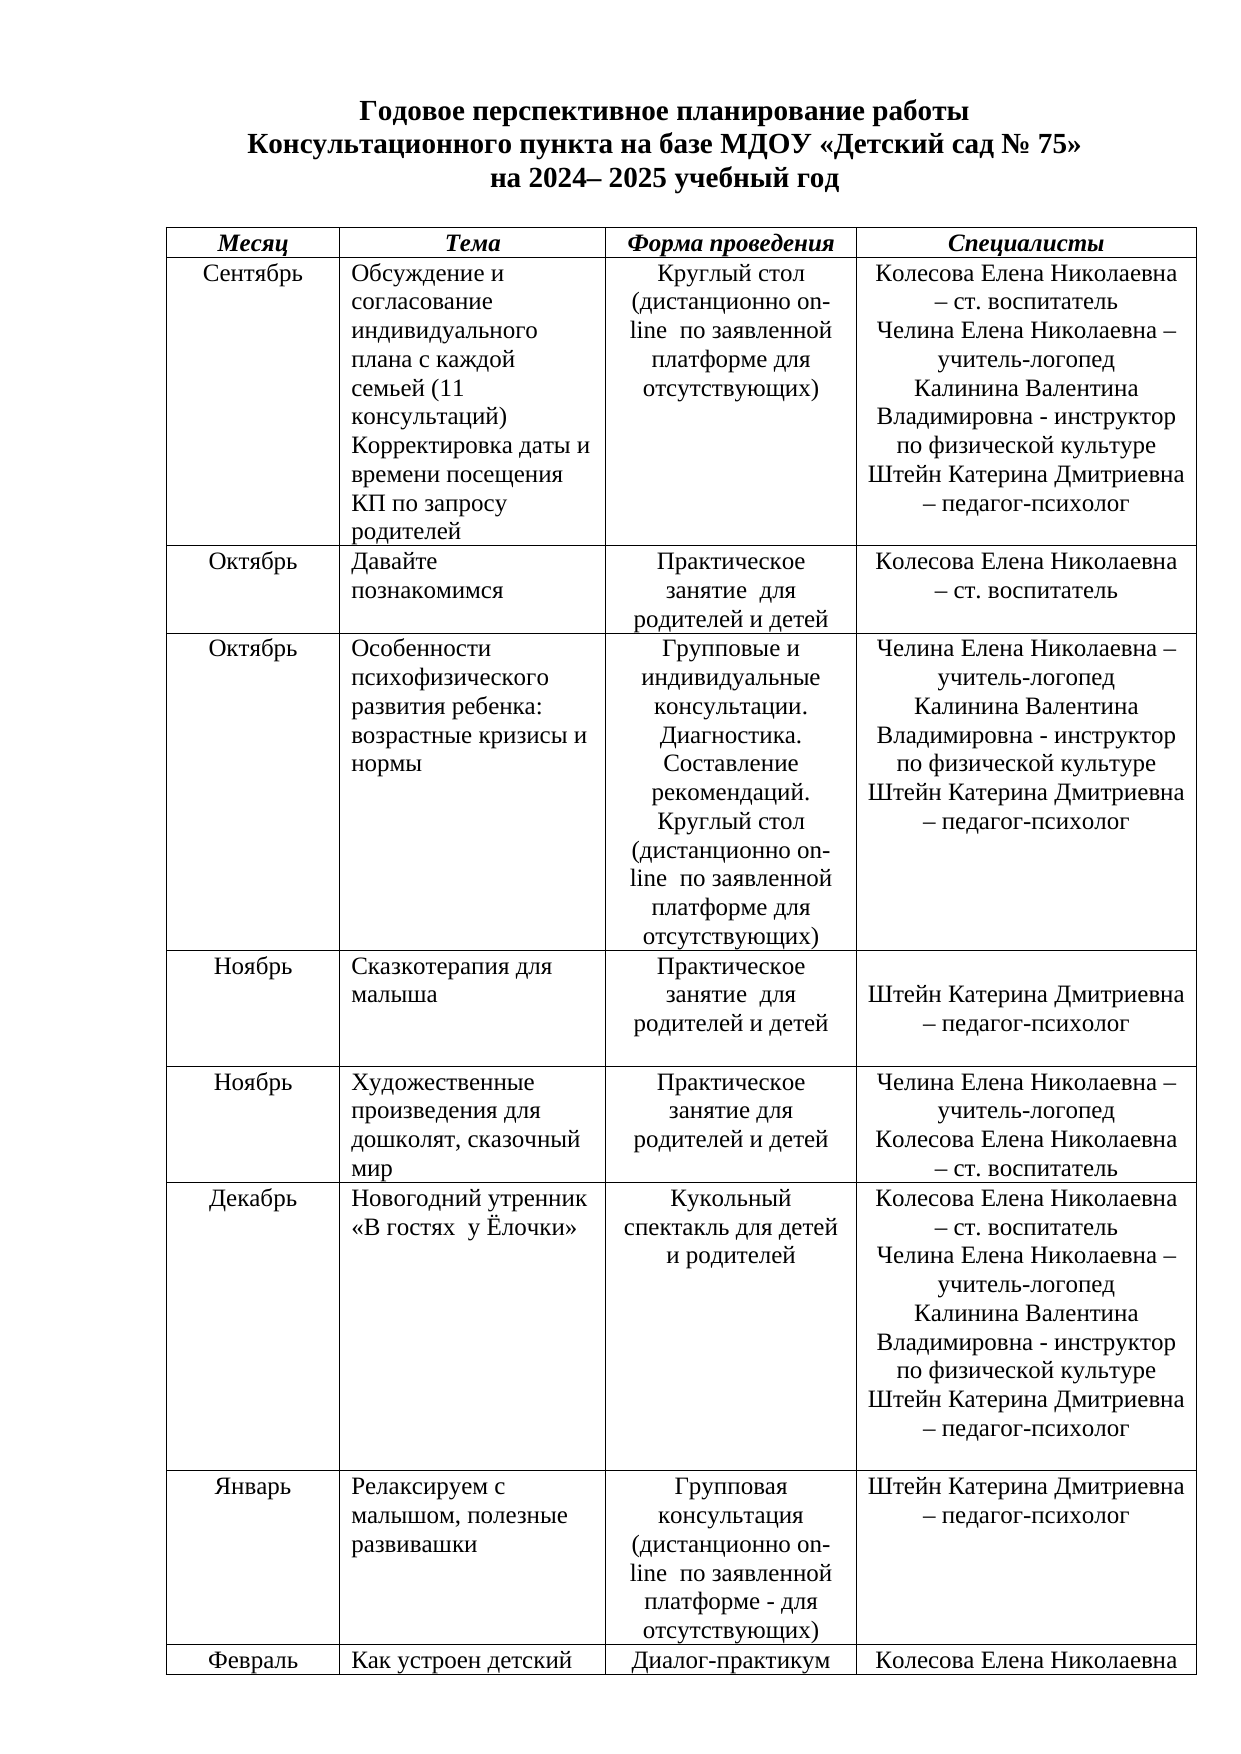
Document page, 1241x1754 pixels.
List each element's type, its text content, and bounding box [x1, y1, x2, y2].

table_cell Давайте познакомимся [340, 546, 605, 632]
table_cell Групповая консультация (дистанционно on-line по заявленной платформе - для отсутствующих) [606, 1471, 856, 1644]
table_header Форма проведения [606, 228, 856, 257]
table_cell Январь [167, 1471, 339, 1644]
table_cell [857, 1645, 1196, 1674]
table_header Месяц [167, 228, 339, 257]
table_header Специалисты [857, 228, 1196, 257]
table_cell Сентябрь [167, 258, 339, 545]
table_cell Штейн Катерина Дмитриевна – педагог-психолог [857, 951, 1196, 1066]
table_cell Октябрь [167, 546, 339, 632]
text на 2024– 2025 учебный год [177, 160, 1152, 193]
table_cell Челина Елена Николаевна – учитель-логопед Колесова Елена Николаевна – ст. воспитатель [857, 1067, 1196, 1182]
table_cell Групповые и индивидуальные консультации. Диагностика. Составление рекомендаций. Круглый стол (дистанционно on-line по заявленной платформе для отсутствующих) [606, 634, 856, 950]
table_cell Кукольный спектакль для детей и родителей [606, 1183, 856, 1470]
table_cell Февраль [167, 1645, 339, 1674]
table_cell Практическое занятие для родителей и детей [606, 951, 856, 1066]
table_cell Диалог-практикум [606, 1645, 856, 1674]
text Годовое перспективное планирование работы [177, 93, 1152, 126]
table_cell Октябрь [167, 634, 339, 950]
table_cell Практическое занятие для родителей и детей [606, 546, 856, 632]
table_cell Новогодний утренник «В гостях у Ёлочки» [340, 1183, 605, 1470]
table_cell Ноябрь [167, 951, 339, 1066]
table_cell Художественные произведения для дошколят, сказочный мир [340, 1067, 605, 1182]
table_cell Релаксируем с малышом, полезные развивашки [340, 1471, 605, 1644]
table_cell Ноябрь [167, 1067, 339, 1182]
table_cell Челина Елена Николаевна – учитель-логопед Калинина Валентина Владимировна - инструктор по физической культуре Штейн Катерина Дмитриевна – педагог-психолог [857, 634, 1196, 950]
table_header Тема [340, 228, 605, 257]
table_cell Практическое занятие для родителей и детей [606, 1067, 856, 1182]
table_cell Особенности психофизического развития ребенка: возрастные кризисы и нормы [340, 634, 605, 950]
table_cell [340, 1645, 605, 1674]
table_cell Колесова Елена Николаевна – ст. воспитатель [857, 546, 1196, 632]
table_cell Колесова Елена Николаевна – ст. воспитатель Челина Елена Николаевна – учитель-логопед Калинина Валентина Владимировна - инструктор по физической культуре Штейн Катерина Дмитриевна – педагог-психолог [857, 1183, 1196, 1470]
table_cell Круглый стол (дистанционно on-line по заявленной платформе для отсутствующих) [606, 258, 856, 545]
table_cell Декабрь [167, 1183, 339, 1470]
text Консультационного пункта на базе МДОУ «Детский сад № 75» [177, 126, 1152, 160]
table_cell Обсуждение и согласование индивидуального плана с каждой семьей (11 консультаций) Корректировка даты и времени посещения КП по запросу родителей [340, 258, 605, 545]
table_cell Сказкотерапия для малыша [340, 951, 605, 1066]
table_cell Штейн Катерина Дмитриевна – педагог-психолог [857, 1471, 1196, 1644]
table_cell Колесова Елена Николаевна – ст. воспитатель Челина Елена Николаевна – учитель-логопед Калинина Валентина Владимировна - инструктор по физической культуре Штейн Катерина Дмитриевна – педагог-психолог [857, 258, 1196, 545]
